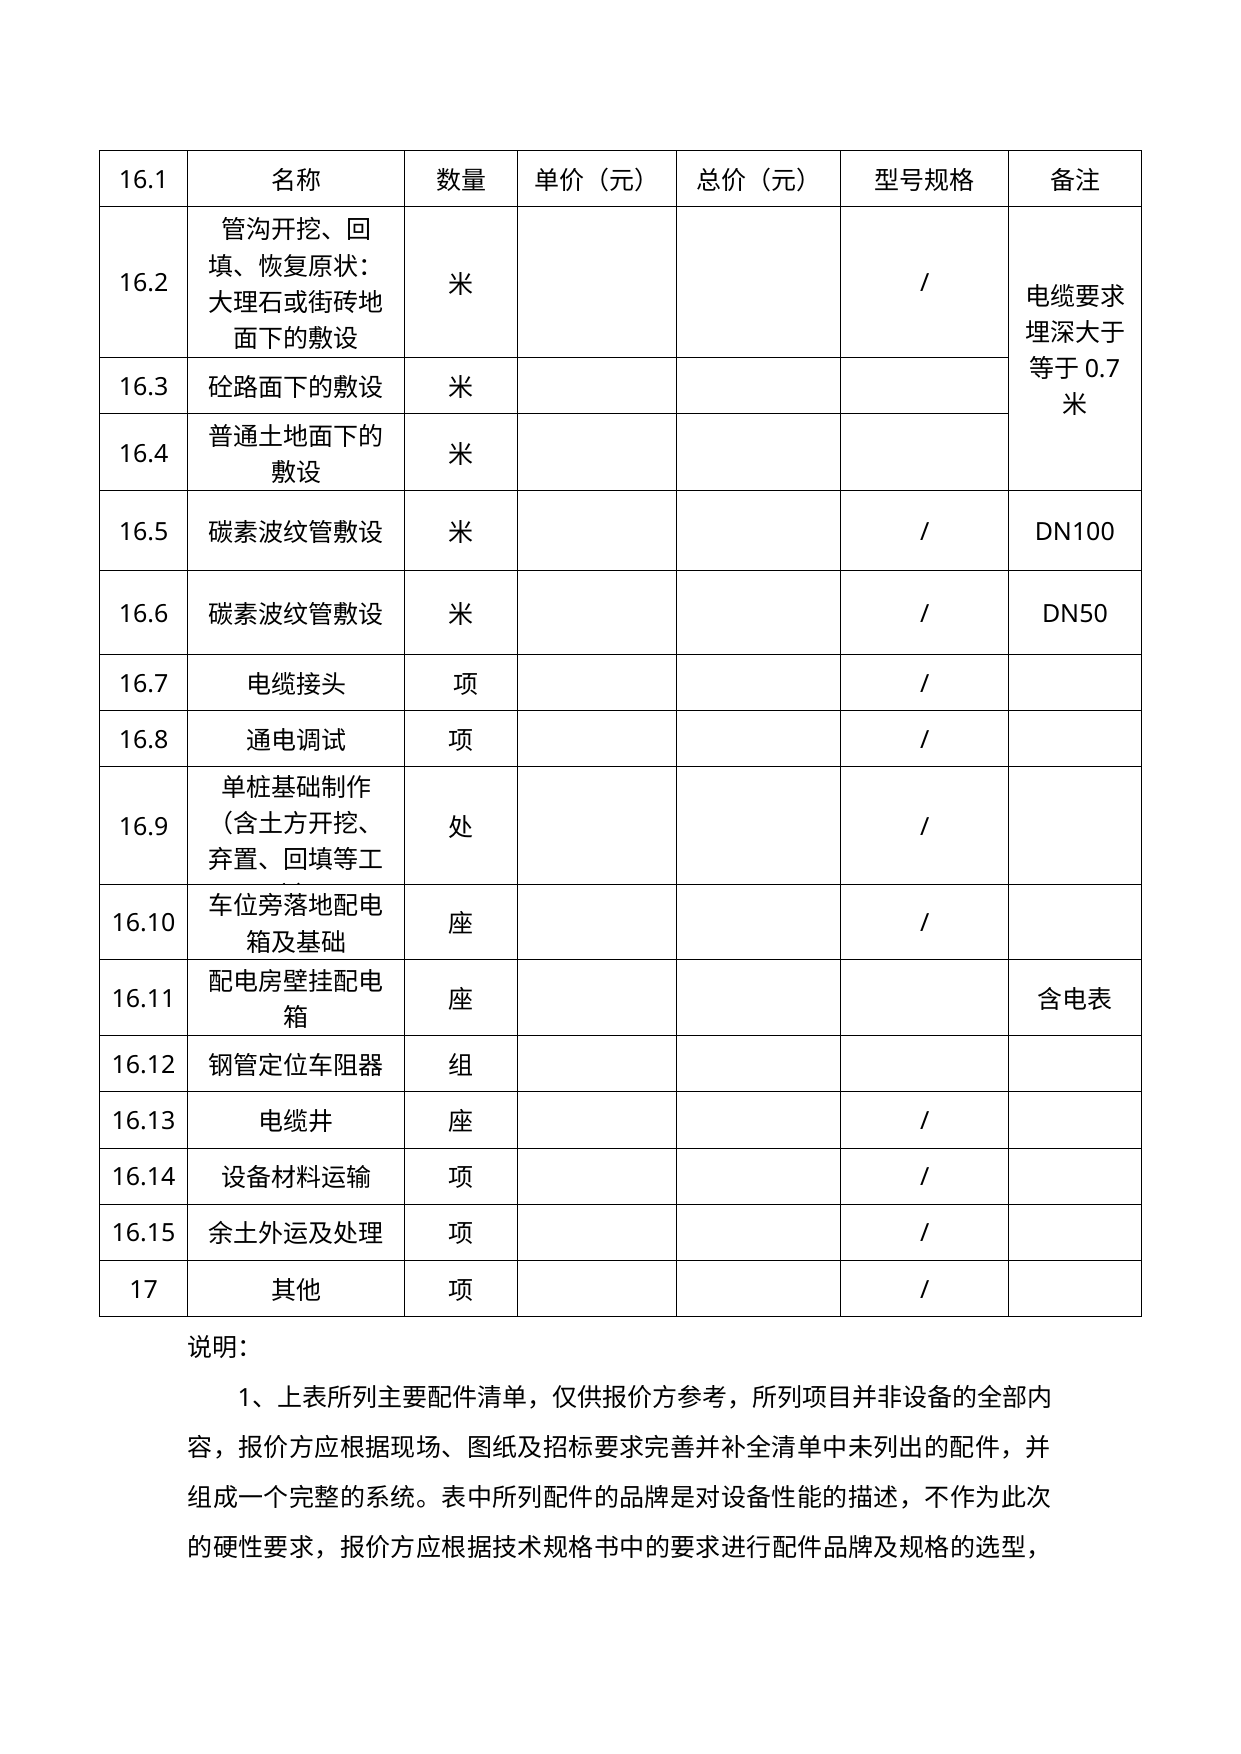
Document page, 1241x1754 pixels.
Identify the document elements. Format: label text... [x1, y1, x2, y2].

table_cell DN50 [1009, 571, 1141, 654]
table_cell [518, 207, 676, 357]
table_cell 16.10 [100, 885, 187, 959]
table_cell 碳素波纹管敷设 [188, 491, 404, 570]
table_cell 米 [405, 571, 517, 654]
table_cell 17 [100, 1261, 187, 1316]
table_cell 16.2 [100, 207, 187, 357]
table_cell [518, 571, 676, 654]
table_cell 数量 [405, 151, 517, 206]
table_cell [518, 711, 676, 766]
table_cell [518, 1149, 676, 1203]
table_cell [1009, 1149, 1141, 1203]
table_cell [1009, 1092, 1141, 1147]
table_cell 设备材料运输 [188, 1149, 404, 1203]
table_cell 16.1 [100, 151, 187, 206]
table_cell 处 [405, 767, 517, 884]
table_cell [841, 358, 1008, 413]
table_cell 余土外运及处理 [188, 1205, 404, 1260]
table_cell 含电表 [1009, 960, 1141, 1035]
table_cell 项 [405, 655, 517, 710]
table_cell 管沟开挖、回填、恢复原状：大理石或街砖地面下的敷设 [188, 207, 404, 357]
table_cell [1009, 767, 1141, 884]
table_cell [1009, 1205, 1141, 1260]
table_cell [677, 358, 840, 413]
table_cell [677, 207, 840, 357]
table_cell 16.3 [100, 358, 187, 413]
table_cell 项 [405, 1149, 517, 1203]
table_cell / [841, 1149, 1008, 1203]
table_cell 16.8 [100, 711, 187, 766]
table_cell [518, 491, 676, 570]
table_cell 单桩基础制作（含土方开挖、弃置、回填等工序） [188, 767, 404, 884]
table_cell [1009, 1036, 1141, 1091]
table_cell 座 [405, 1092, 517, 1147]
table_cell 普通土地面下的敷设 [188, 414, 404, 490]
table_cell 16.11 [100, 960, 187, 1035]
table_cell 电缆井 [188, 1092, 404, 1147]
table_cell 名称 [188, 151, 404, 206]
table_cell 通电调试 [188, 711, 404, 766]
table_cell 车位旁落地配电箱及基础 [188, 885, 404, 959]
text 说明： [187, 1317, 1053, 1367]
table_cell [518, 358, 676, 413]
table_cell [1009, 655, 1141, 710]
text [187, 1367, 1053, 1567]
table_cell [841, 1036, 1008, 1091]
table_cell [1009, 711, 1141, 766]
table_cell [677, 1036, 840, 1091]
table_cell 其他 [188, 1261, 404, 1316]
table_cell [518, 960, 676, 1035]
table_cell 16.6 [100, 571, 187, 654]
table_cell [518, 655, 676, 710]
table_cell 16.15 [100, 1205, 187, 1260]
table_cell 单价（元） [518, 151, 676, 206]
table_cell 16.4 [100, 414, 187, 490]
table_cell 米 [405, 207, 517, 357]
table_cell / [841, 767, 1008, 884]
table_cell / [841, 1092, 1008, 1147]
table_cell / [841, 1261, 1008, 1316]
table_cell [677, 414, 840, 490]
table_cell 电缆接头 [188, 655, 404, 710]
table_cell / [841, 655, 1008, 710]
table_cell 16.13 [100, 1092, 187, 1147]
table_cell DN100 [1009, 491, 1141, 570]
table_cell 米 [405, 491, 517, 570]
table_cell 16.5 [100, 491, 187, 570]
table_cell [677, 767, 840, 884]
table_cell / [841, 885, 1008, 959]
table_cell / [841, 1205, 1008, 1260]
table_cell 电缆要求埋深大于等于0.7米 [1009, 207, 1141, 490]
table_cell [518, 1261, 676, 1316]
table_cell 总价（元） [677, 151, 840, 206]
table_cell / [841, 571, 1008, 654]
table_cell / [841, 711, 1008, 766]
table_cell 备注 [1009, 151, 1141, 206]
table_cell [677, 1261, 840, 1316]
table_cell [677, 711, 840, 766]
table_cell 组 [405, 1036, 517, 1091]
table_cell 碳素波纹管敷设 [188, 571, 404, 654]
table_cell 座 [405, 960, 517, 1035]
table_cell 16.7 [100, 655, 187, 710]
table_cell / [841, 207, 1008, 357]
table_cell [677, 1205, 840, 1260]
table_cell 配电房壁挂配电箱 [188, 960, 404, 1035]
table_cell [677, 1149, 840, 1203]
table_cell [518, 414, 676, 490]
table_cell 米 [405, 414, 517, 490]
table_cell [518, 767, 676, 884]
table_cell 16.14 [100, 1149, 187, 1203]
table_cell / [841, 491, 1008, 570]
table_cell [677, 885, 840, 959]
table_cell [518, 1092, 676, 1147]
table_cell [518, 885, 676, 959]
table_cell [677, 960, 840, 1035]
table_cell 钢管定位车阻器 [188, 1036, 404, 1091]
table_cell [1009, 885, 1141, 959]
table_cell 米 [405, 358, 517, 413]
table_cell [841, 414, 1008, 490]
table_cell 项 [405, 1205, 517, 1260]
table_cell [677, 1092, 840, 1147]
table_cell [677, 571, 840, 654]
table_cell [518, 1205, 676, 1260]
table_cell 项 [405, 711, 517, 766]
table_cell [841, 960, 1008, 1035]
table_cell [677, 491, 840, 570]
table_cell 项 [405, 1261, 517, 1316]
table_cell [518, 1036, 676, 1091]
table_cell 16.9 [100, 767, 187, 884]
table_cell 型号规格 [841, 151, 1008, 206]
table_cell [1009, 1261, 1141, 1316]
table_cell 16.12 [100, 1036, 187, 1091]
table_cell 砼路面下的敷设 [188, 358, 404, 413]
table_cell [677, 655, 840, 710]
table_cell 座 [405, 885, 517, 959]
